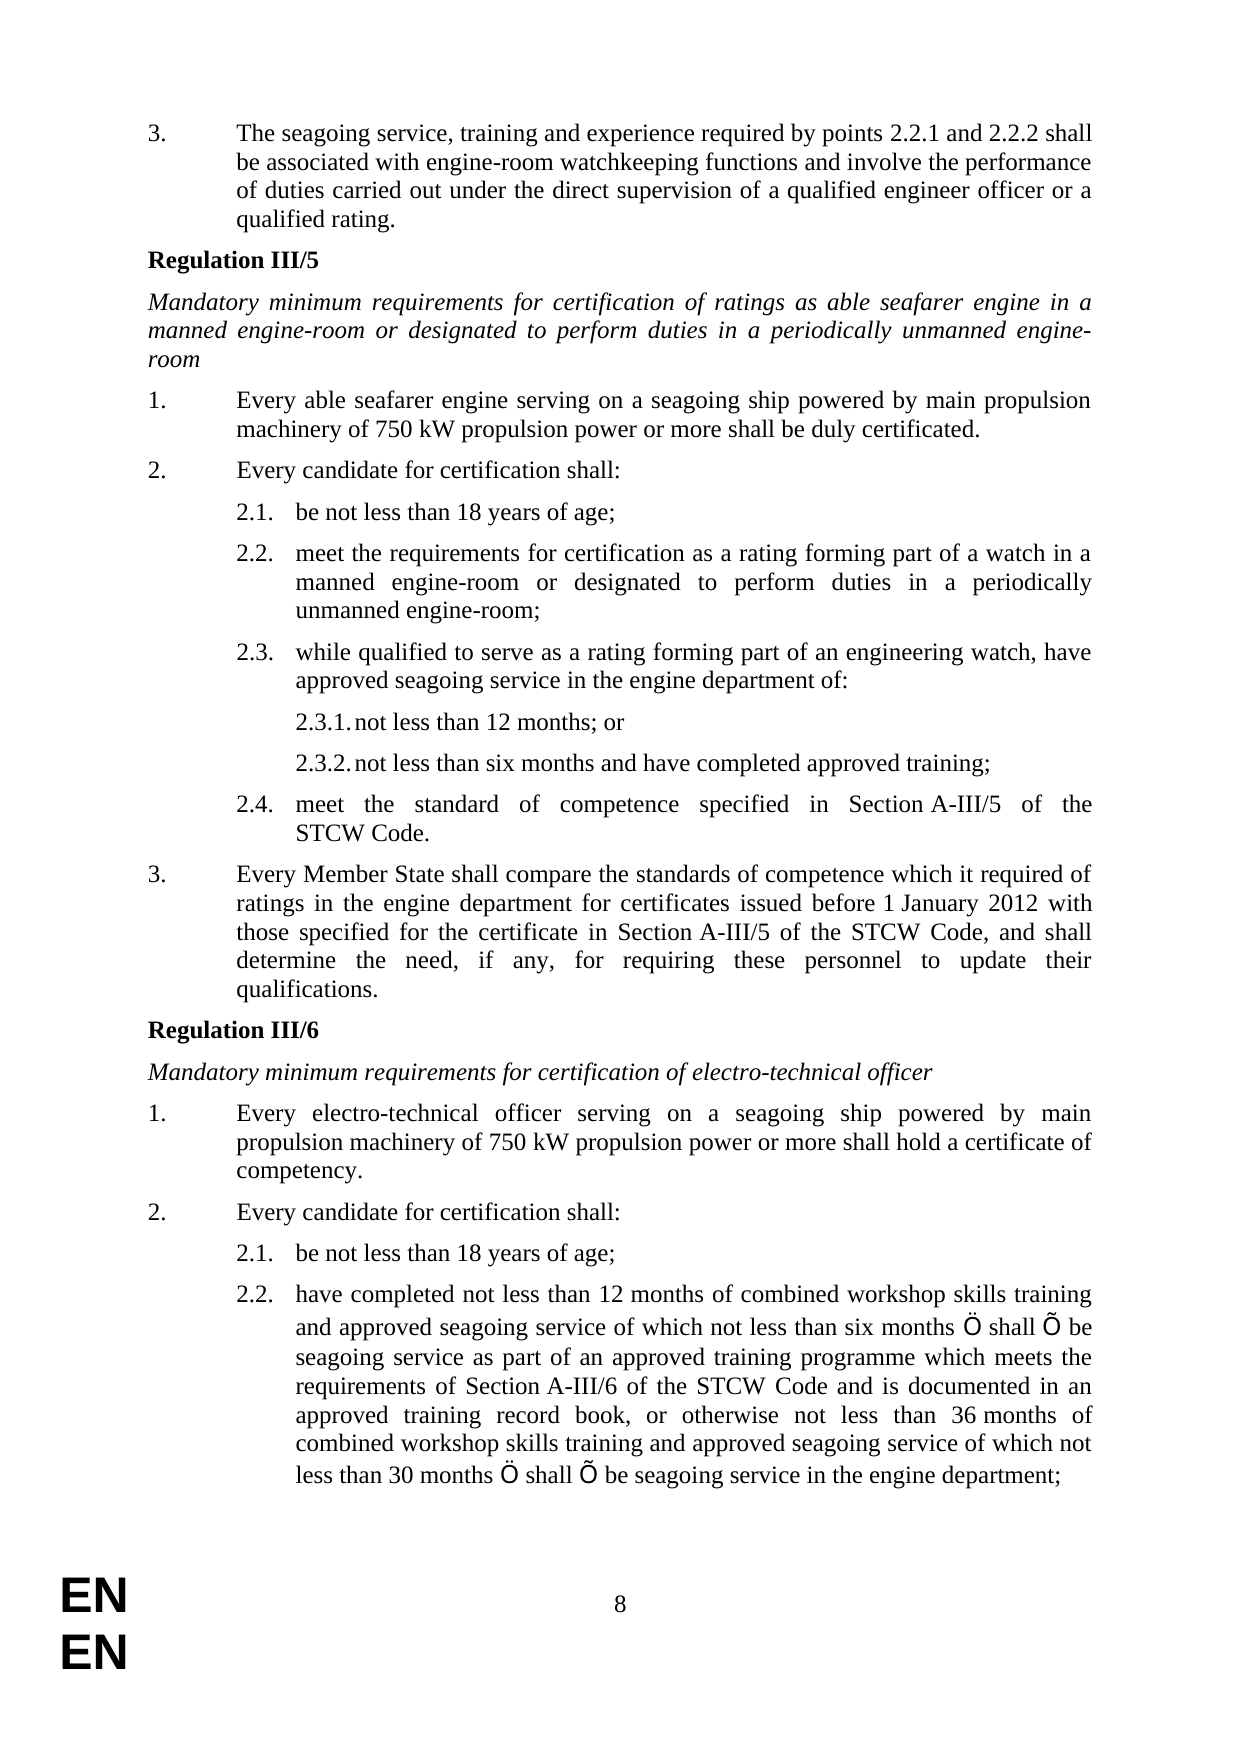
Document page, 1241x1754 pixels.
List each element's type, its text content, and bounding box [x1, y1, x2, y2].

text 2.3.1. not less than 12 months; or [295, 707, 1092, 736]
text 2. Every candidate for certification shall: [148, 1197, 1092, 1226]
text 2.3. while qualified to serve as a rating forming part of an engineering watch, have approved seagoing service in the engine department of: [236, 637, 1092, 694]
text 3. Every Member State shall compare the standards of competence which it required of ratings in the engine department for certificates issued before 1 January 2012 with those specified for the certificate in Section A-III/5 of the STCW Code, and shall determine the need, if any, for requiring these personnel to update their qualifications. [148, 859, 1092, 1003]
text 1. Every electro-technical officer serving on a seagoing ship powered by main propulsion machinery of 750 kW propulsion power or more shall hold a certificate of competency. [148, 1098, 1092, 1184]
text Mandatory minimum requirements for certification of ratings as able seafarer engine in a manned engine-room or designated to perform duties in a periodically unmanned engine-room [148, 287, 1092, 373]
subtitle Regulation III/6 [148, 1016, 1092, 1044]
subtitle Regulation III/5 [148, 246, 1092, 274]
text 2.4. meet the standard of competence specified in Section A-III/5 of the STCW Code. [236, 789, 1092, 847]
text 2.2. meet the requirements for certification as a rating forming part of a watch in a manned engine-room or designated to perform duties in a periodically unmanned engine-room; [236, 538, 1092, 624]
text 2.1. be not less than 18 years of age; [236, 497, 1092, 526]
text 2.2. have completed not less than 12 months of combined workshop skills training and approved seagoing service of which not less than six months Ö shall Õ be seagoing service as part of an approved training programme which meets the requirements of Section A-III/6 of the STCW Code and is documented in an approved training record book, or otherwise not less than 36 months of combined workshop skills training and approved seagoing service of which not less than 30 months Ö shall Õ be seagoing service in the engine department; [236, 1279, 1092, 1491]
subtitle Mandatory minimum requirements for certification of electro-technical officer [148, 1057, 1092, 1086]
text 2.3.2. not less than six months and have completed approved training; [295, 748, 1092, 777]
text 2. Every candidate for certification shall: [148, 456, 1092, 484]
text 2.1. be not less than 18 years of age; [236, 1238, 1092, 1267]
text 1. Every able seafarer engine serving on a seagoing ship powered by main propulsion machinery of 750 kW propulsion power or more shall be duly certificated. [148, 386, 1092, 443]
text 3. The seagoing service, training and experience required by points 2.2.1 and 2.2.2 shall be associated with engine-room watchkeeping functions and involve the performance of duties carried out under the direct supervision of a qualified engineer officer or a qualified rating. [148, 118, 1092, 233]
